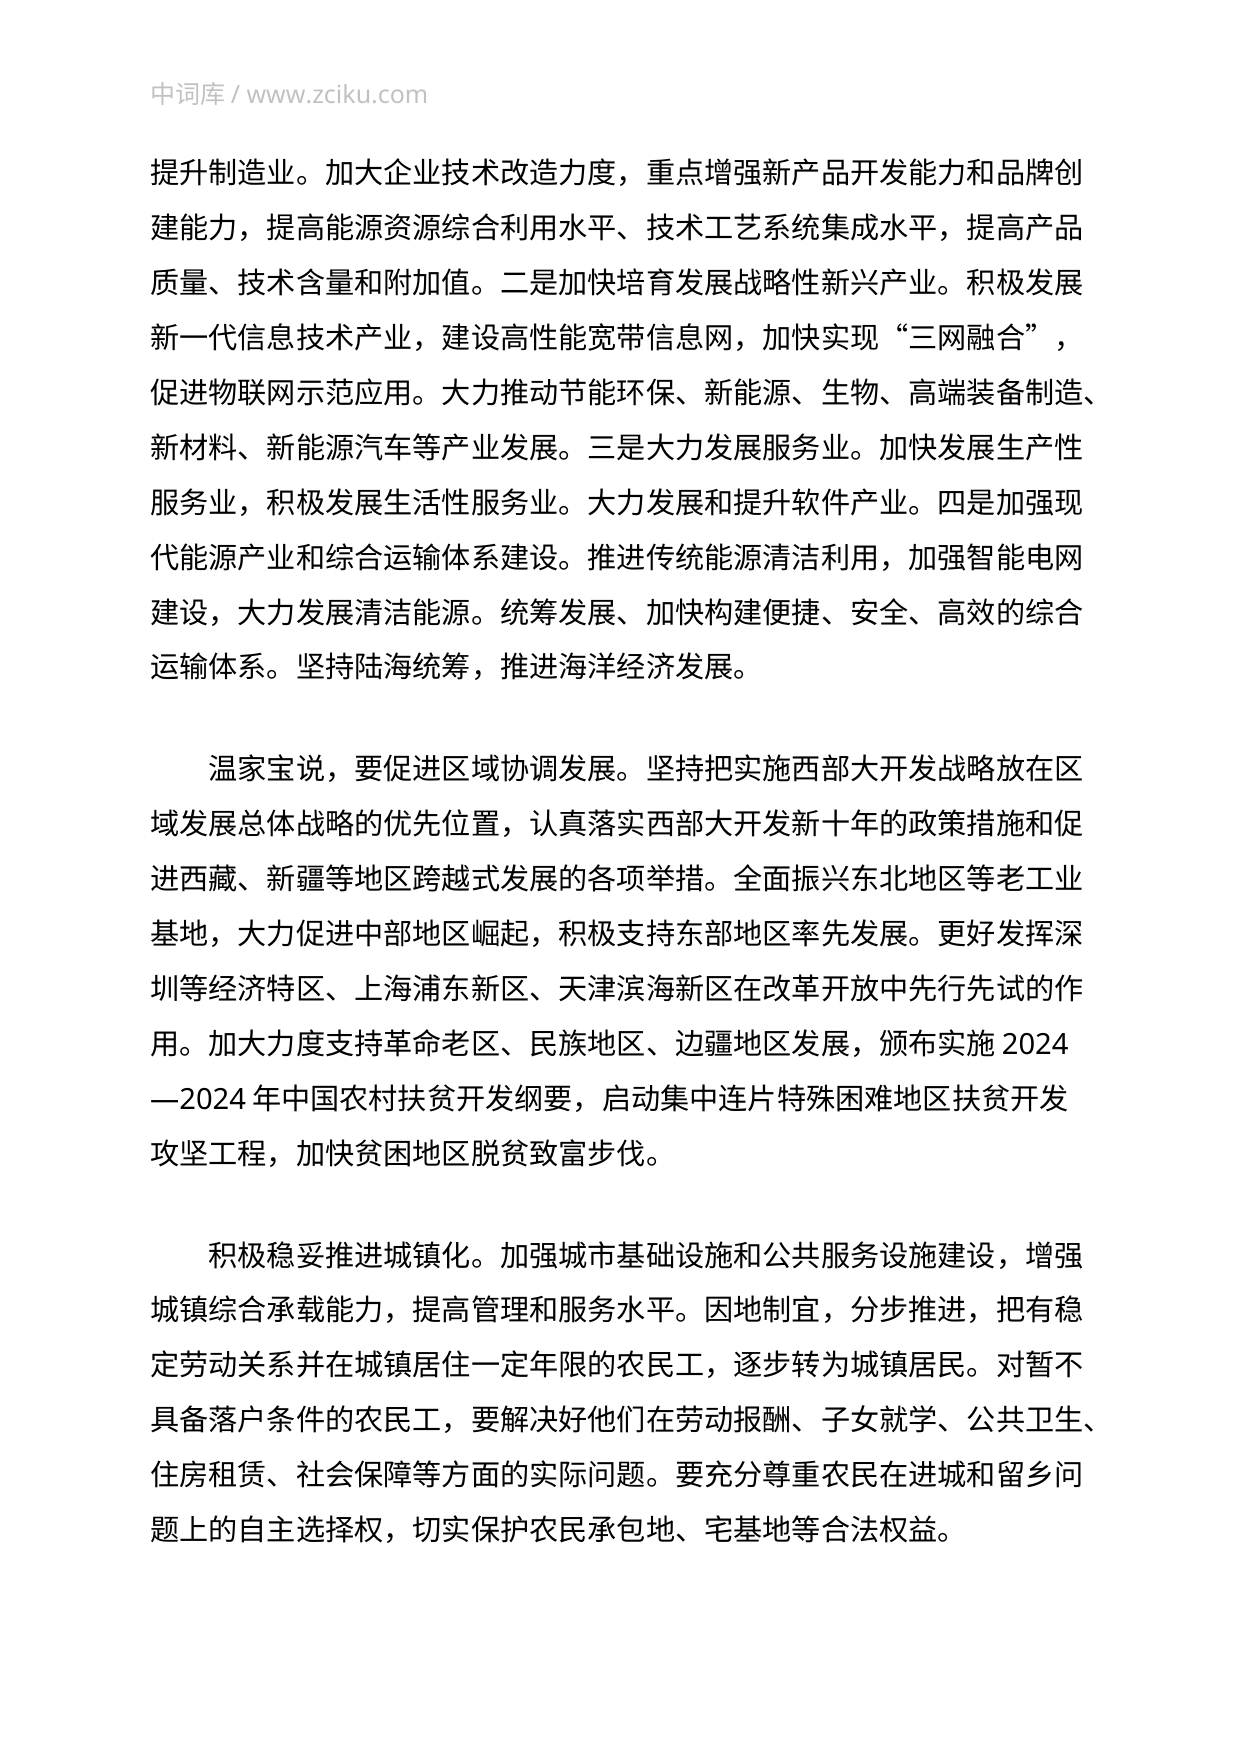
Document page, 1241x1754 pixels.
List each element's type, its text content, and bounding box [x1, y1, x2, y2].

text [150, 150, 1090, 686]
text 积极稳妥推进城镇化。加强城市基础设施和公共服务设施建设，增强城镇综合承载能力，提高管理和服务水平。因地制宜，分步推进，把有稳定劳动关系并在城镇居住一定年限的农民工，逐步转为城镇居民。对暂不具备落户条件的农民工，要解决好他们在劳动报酬、子女就学、公共卫生、住房租赁、社会保障等方面的实际问题。要充分尊重农民在进城和留乡问题上的自主选择权，切实保护农民承包地、宅基地等合法权益。 [150, 1232, 1090, 1549]
text 温家宝说，要促进区域协调发展。坚持把实施西部大开发战略放在区域发展总体战略的优先位置，认真落实西部大开发新十年的政策措施和促进西藏、新疆等地区跨越式发展的各项举措。全面振兴东北地区等老工业基地，大力促进中部地区崛起，积极支持东部地区率先发展。更好发挥深圳等经济特区、上海浦东新区、天津滨海新区在改革开放中先行先试的作用。加大力度支持革命老区、民族地区、边疆地区发展，颁布实施2024—2024年中国农村扶贫开发纲要，启动集中连片特殊困难地区扶贫开发攻坚工程，加快贫困地区脱贫致富步伐。 [150, 746, 1090, 1173]
